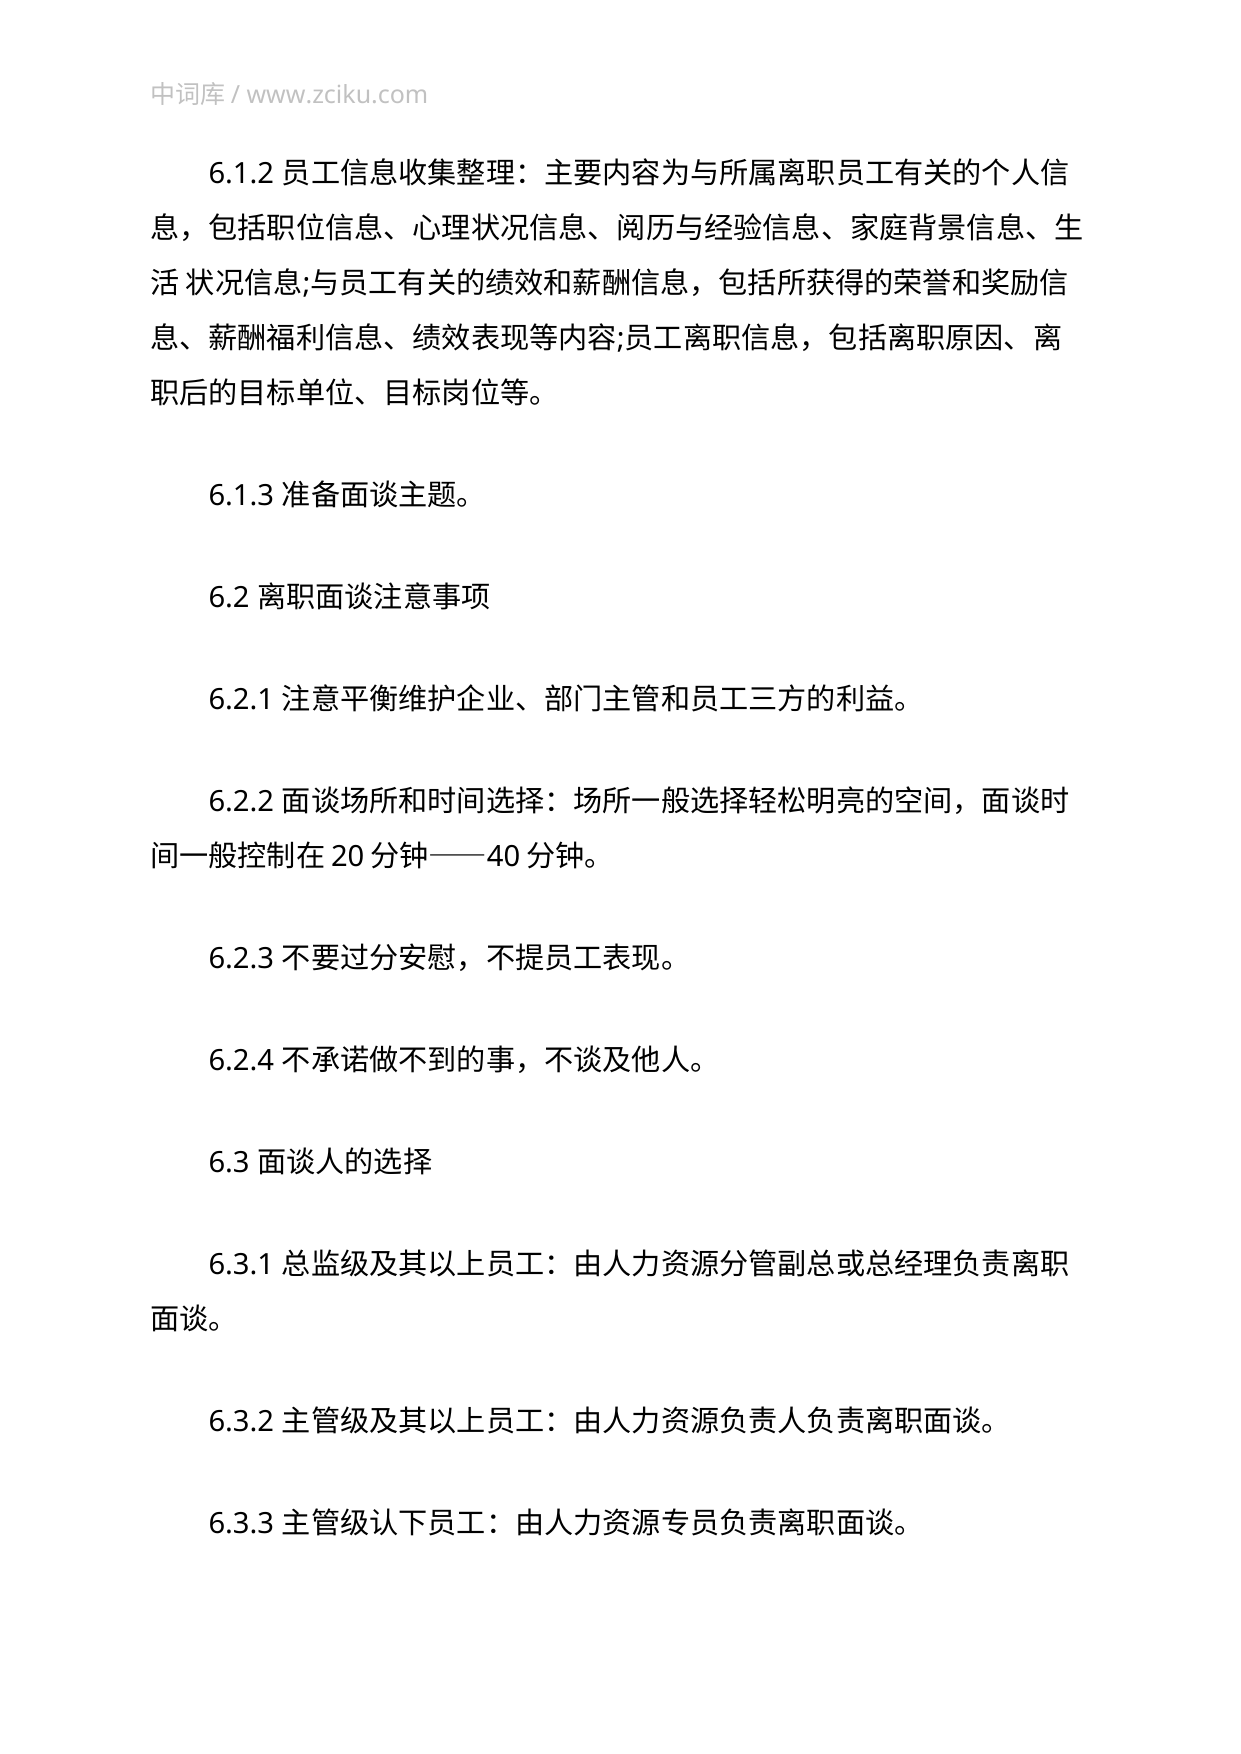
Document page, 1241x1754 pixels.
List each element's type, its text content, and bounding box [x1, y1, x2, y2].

text 6.3.1 总监级及其以上员工：由人力资源分管副总或总经理负责离职面谈。 [150, 1241, 1090, 1338]
text 6.3.3 主管级认下员工：由人力资源专员负责离职面谈。 [150, 1499, 1090, 1542]
text 6.1.3 准备面谈主题。 [150, 472, 1090, 514]
text 6.1.2 员工信息收集整理：主要内容为与所属离职员工有关的个人信息，包括职位信息、心理状况信息、阅历与经验信息、家庭背景信息、生活 状况信息;与员工有关的绩效和薪酬信息，包括所获得的荣誉和奖励信息、薪酬福利信息、绩效表现等内容;员工离职信息，包括离职原因、离职后的目标单位、目标岗位等。 [150, 150, 1090, 412]
text 6.3.2 主管级及其以上员工：由人力资源负责人负责离职面谈。 [150, 1397, 1090, 1440]
text 6.2.2 面谈场所和时间选择：场所一般选择轻松明亮的空间，面谈时间一般控制在20分钟——40分钟。 [150, 778, 1090, 875]
text 6.2.1 注意平衡维护企业、部门主管和员工三方的利益。 [150, 676, 1090, 718]
text 6.3 面谈人的选择 [150, 1138, 1090, 1181]
text 6.2.4 不承诺做不到的事，不谈及他人。 [150, 1037, 1090, 1079]
text 6.2 离职面谈注意事项 [150, 574, 1090, 616]
text 6.2.3 不要过分安慰，不提员工表现。 [150, 934, 1090, 977]
